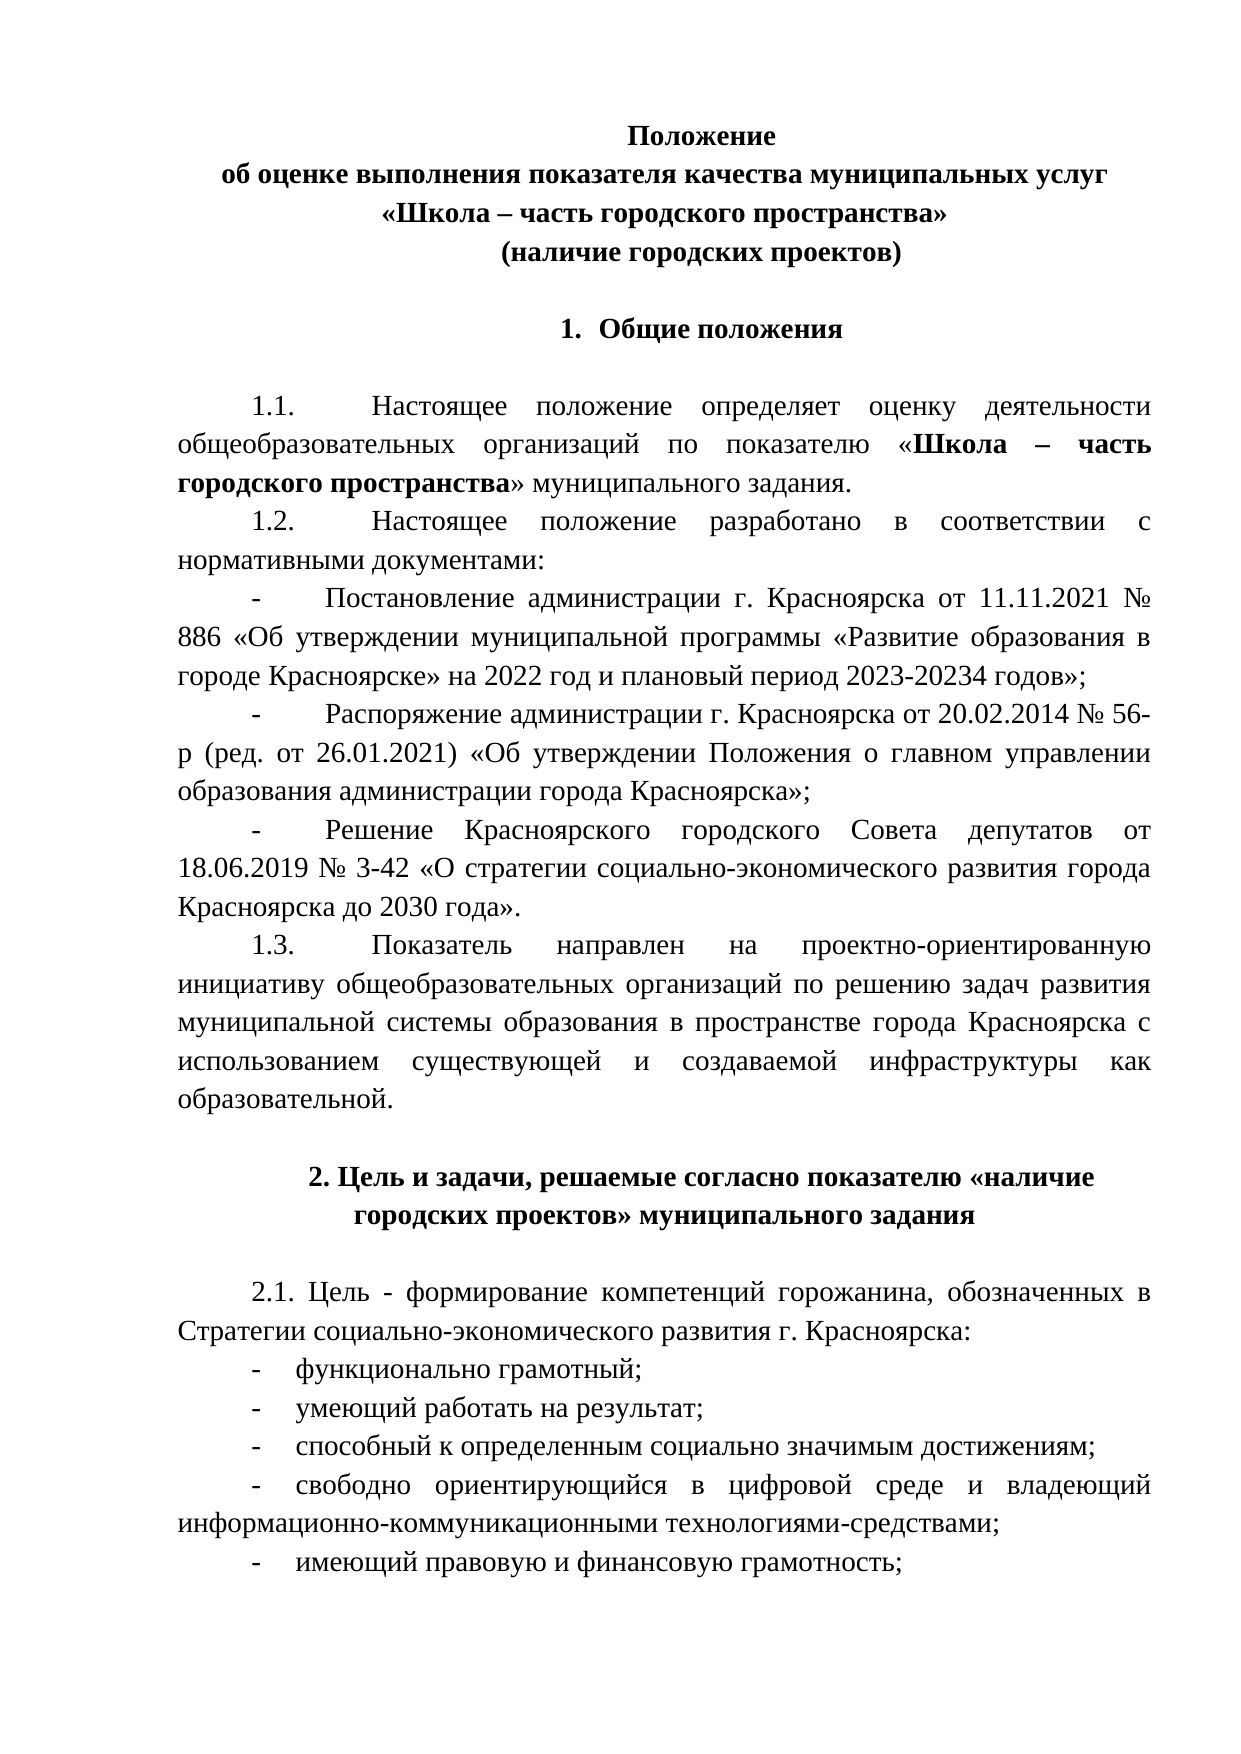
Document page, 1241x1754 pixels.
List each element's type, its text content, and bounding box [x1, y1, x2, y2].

list функционально грамотный; [177, 1351, 1152, 1385]
text 2.1. Цель - формирование компетенций горожанина, обозначенных в Стратегии социально-экономического развития г. Красноярска: [177, 1274, 1152, 1346]
list Общие положения [177, 311, 1152, 344]
text 2. Цель и задачи, решаемые согласно показателю «наличие городских проектов» муниципального задания [177, 1159, 1152, 1231]
list Показатель направлен на проектно-ориентированную инициативу общеобразовательных организаций по решению задач развития муниципальной системы образования в пространстве города Красноярска с использованием существующей и создаваемой инфраструктуры как образовательной. [177, 927, 1152, 1115]
list Решение Красноярского городского Совета депутатов от 18.06.2019 № 3-42 «О стратегии социально-экономического развития города Красноярска до 2030 года». [177, 812, 1152, 922]
list умеющий работать на результат; [177, 1390, 1152, 1423]
list способный к определенным социально значимым достижениям; [177, 1428, 1152, 1462]
list Распоряжение администрации г. Красноярска от 20.02.2014 № 56-р (ред. от 26.01.2021) «Об утверждении Положения о главном управлении образования администрации города Красноярска»; [177, 696, 1152, 807]
list Настоящее положение разработано в соответствии с нормативными документами: [177, 503, 1152, 576]
list Постановление администрации г. Красноярска от 11.11.2021 № 886 «Об утверждении муниципальной программы «Развитие образования в городе Красноярске» на 2022 год и плановый период 2023-20234 годов»; [177, 581, 1152, 691]
list Настоящее положение определяет оценку деятельности общеобразовательных организаций по показателю «Школа – часть городского пространства» муниципального задания. [177, 388, 1152, 498]
list свободно ориентирующийся в цифровой среде и владеющий информационно-коммуникационными технологиями-средствами; [177, 1467, 1152, 1539]
list имеющий правовую и финансовую грамотность; [177, 1544, 1152, 1578]
text Положение об оценке выполнения показателя качества муниципальных услуг «Школа – часть городского пространства» [177, 118, 1152, 229]
text (наличие городских проектов) [177, 234, 1152, 267]
